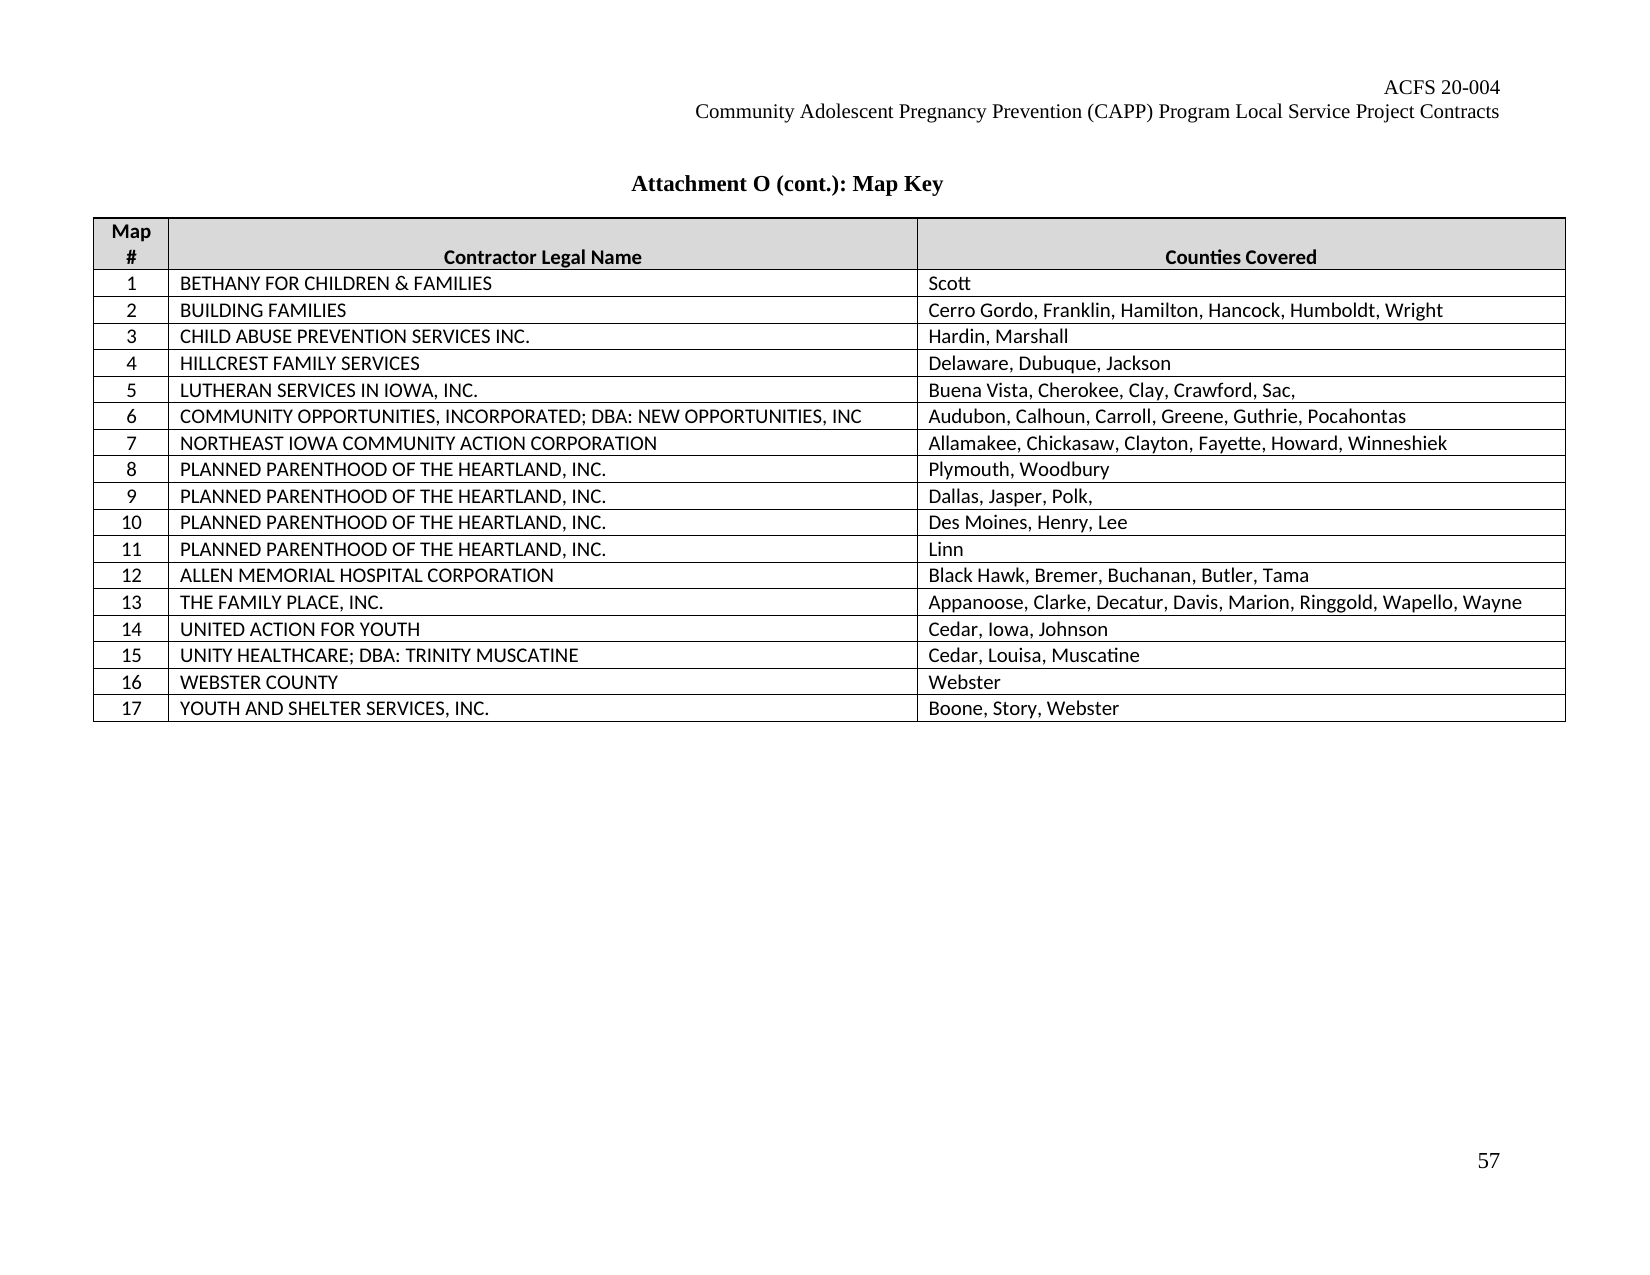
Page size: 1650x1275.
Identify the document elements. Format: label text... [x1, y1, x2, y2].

table_cell ALLEN MEMORIAL HOSPITAL CORPORATION [169, 563, 917, 588]
table_cell 10 [94, 510, 168, 535]
table_cell Cerro Gordo, Franklin, Hamilton, Hancock, Humboldt, Wright [918, 297, 1565, 322]
table_cell BUILDING FAMILIES [169, 297, 917, 322]
table_cell Cedar, Iowa, Johnson [918, 616, 1565, 641]
table_cell Cedar, Louisa, Muscatine [918, 642, 1565, 668]
table_header Map # [94, 219, 168, 269]
table_cell Des Moines, Henry, Lee [918, 510, 1565, 535]
table_cell CHILD ABUSE PREVENTION SERVICES INC. [169, 324, 917, 349]
table_cell PLANNED PARENTHOOD OF THE HEARTLAND, INC. [169, 536, 917, 562]
table_cell 1 [94, 270, 168, 296]
table_cell Linn [918, 536, 1565, 562]
table_cell Delaware, Dubuque, Jackson [918, 350, 1565, 376]
table_cell NORTHEAST IOWA COMMUNITY ACTION CORPORATION [169, 430, 917, 455]
table_cell Appanoose, Clarke, Decatur, Davis, Marion, Ringgold, Wapello, Wayne [918, 589, 1565, 615]
table_header Counties Covered [918, 219, 1565, 269]
table_cell 14 [94, 616, 168, 641]
table_cell 11 [94, 536, 168, 562]
table_cell YOUTH AND SHELTER SERVICES, INC. [169, 695, 917, 721]
table_cell Buena Vista, Cherokee, Clay, Crawford, Sac, [918, 377, 1565, 402]
table_cell HILLCREST FAMILY SERVICES [169, 350, 917, 376]
table_cell Plymouth, Woodbury [918, 456, 1565, 482]
table_cell UNITY HEALTHCARE; DBA: TRINITY MUSCATINE [169, 642, 917, 668]
table_cell LUTHERAN SERVICES IN IOWA, INC. [169, 377, 917, 402]
table_cell COMMUNITY OPPORTUNITIES, INCORPORATED; DBA: NEW OPPORTUNITIES, INC [169, 403, 917, 429]
table_cell 2 [94, 297, 168, 322]
table_cell PLANNED PARENTHOOD OF THE HEARTLAND, INC. [169, 456, 917, 482]
table_header Contractor Legal Name [169, 219, 917, 269]
table_cell Webster [918, 669, 1565, 694]
table_cell 12 [94, 563, 168, 588]
table_cell WEBSTER COUNTY [169, 669, 917, 694]
table_cell Black Hawk, Bremer, Buchanan, Butler, Tama [918, 563, 1565, 588]
table_cell Allamakee, Chickasaw, Clayton, Fayette, Howard, Winneshiek [918, 430, 1565, 455]
table_cell 13 [94, 589, 168, 615]
table_cell 6 [94, 403, 168, 429]
table_cell 15 [94, 642, 168, 668]
table_cell UNITED ACTION FOR YOUTH [169, 616, 917, 641]
table_cell 9 [94, 483, 168, 508]
table_cell 4 [94, 350, 168, 376]
table_cell Boone, Story, Webster [918, 695, 1565, 721]
table_cell BETHANY FOR CHILDREN & FAMILIES [169, 270, 917, 296]
table_cell THE FAMILY PLACE, INC. [169, 589, 917, 615]
table_cell 3 [94, 324, 168, 349]
table_cell PLANNED PARENTHOOD OF THE HEARTLAND, INC. [169, 510, 917, 535]
table_cell PLANNED PARENTHOOD OF THE HEARTLAND, INC. [169, 483, 917, 508]
table_cell 7 [94, 430, 168, 455]
table_cell Dallas, Jasper, Polk, [918, 483, 1565, 508]
table_cell Hardin, Marshall [918, 324, 1565, 349]
table_cell Scott [918, 270, 1565, 296]
table_cell Audubon, Calhoun, Carroll, Greene, Guthrie, Pocahontas [918, 403, 1565, 429]
text Attachment O (cont.): Map Key [75, 170, 1500, 197]
table_cell 16 [94, 669, 168, 694]
table_cell 8 [94, 456, 168, 482]
table_cell 17 [94, 695, 168, 721]
table_cell 5 [94, 377, 168, 402]
